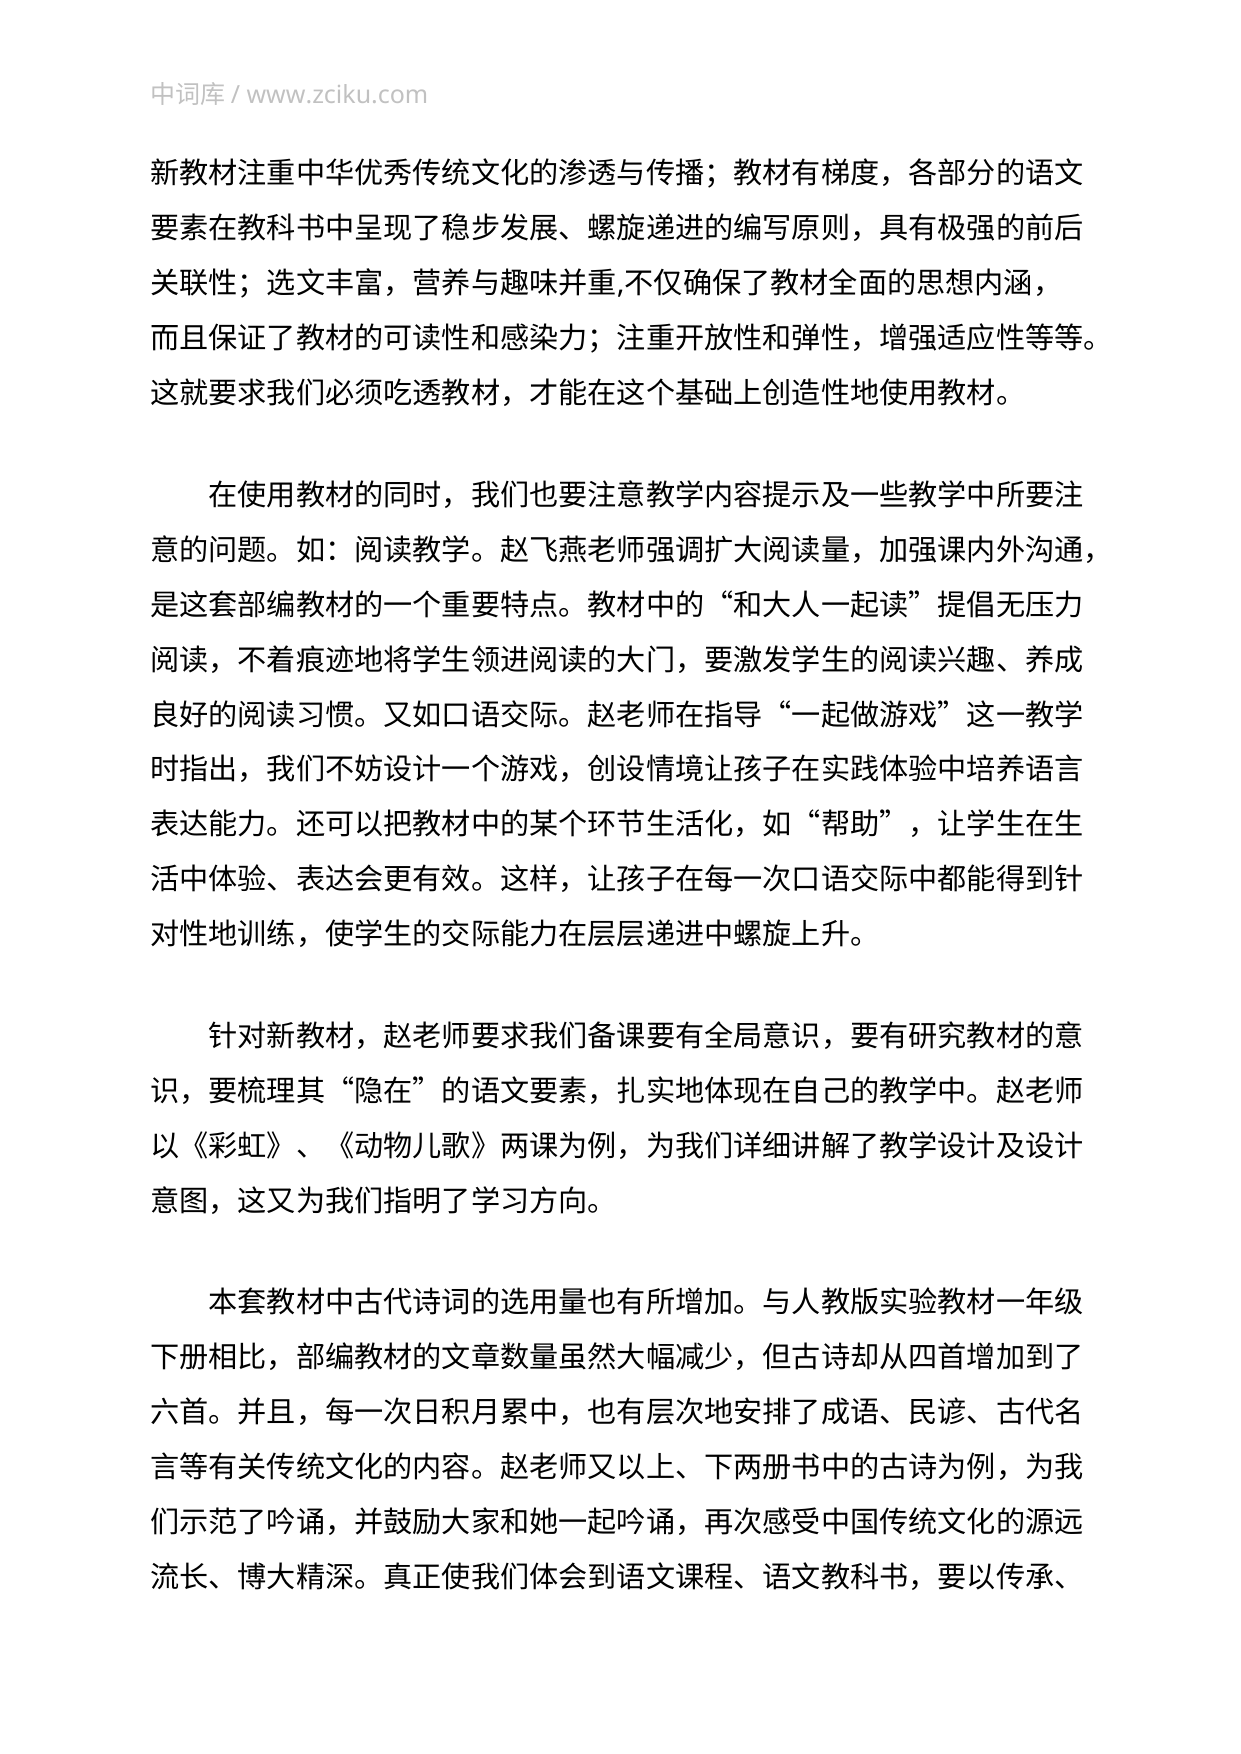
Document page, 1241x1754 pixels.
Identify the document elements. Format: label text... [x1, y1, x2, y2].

text 在使用教材的同时，我们也要注意教学内容提示及一些教学中所要注意的问题。如：阅读教学。赵飞燕老师强调扩大阅读量，加强课内外沟通，是这套部编教材的一个重要特点。教材中的“和大人一起读”提倡无压力阅读，不着痕迹地将学生领进阅读的大门，要激发学生的阅读兴趣、养成良好的阅读习惯。又如口语交际。赵老师在指导“一起做游戏”这一教学时指出，我们不妨设计一个游戏，创设情境让孩子在实践体验中培养语言表达能力。还可以把教材中的某个环节生活化，如“帮助”，让学生在生活中体验、表达会更有效。这样，让孩子在每一次口语交际中都能得到针对性地训练，使学生的交际能力在层层递进中螺旋上升。 [150, 471, 1090, 953]
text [150, 150, 1090, 412]
text 针对新教材，赵老师要求我们备课要有全局意识，要有研究教材的意识，要梳理其“隐在”的语文要素，扎实地体现在自己的教学中。赵老师以《彩虹》、《动物儿歌》两课为例，为我们详细讲解了教学设计及设计意图，这又为我们指明了学习方向。 [150, 1012, 1090, 1219]
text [150, 1279, 1090, 1596]
